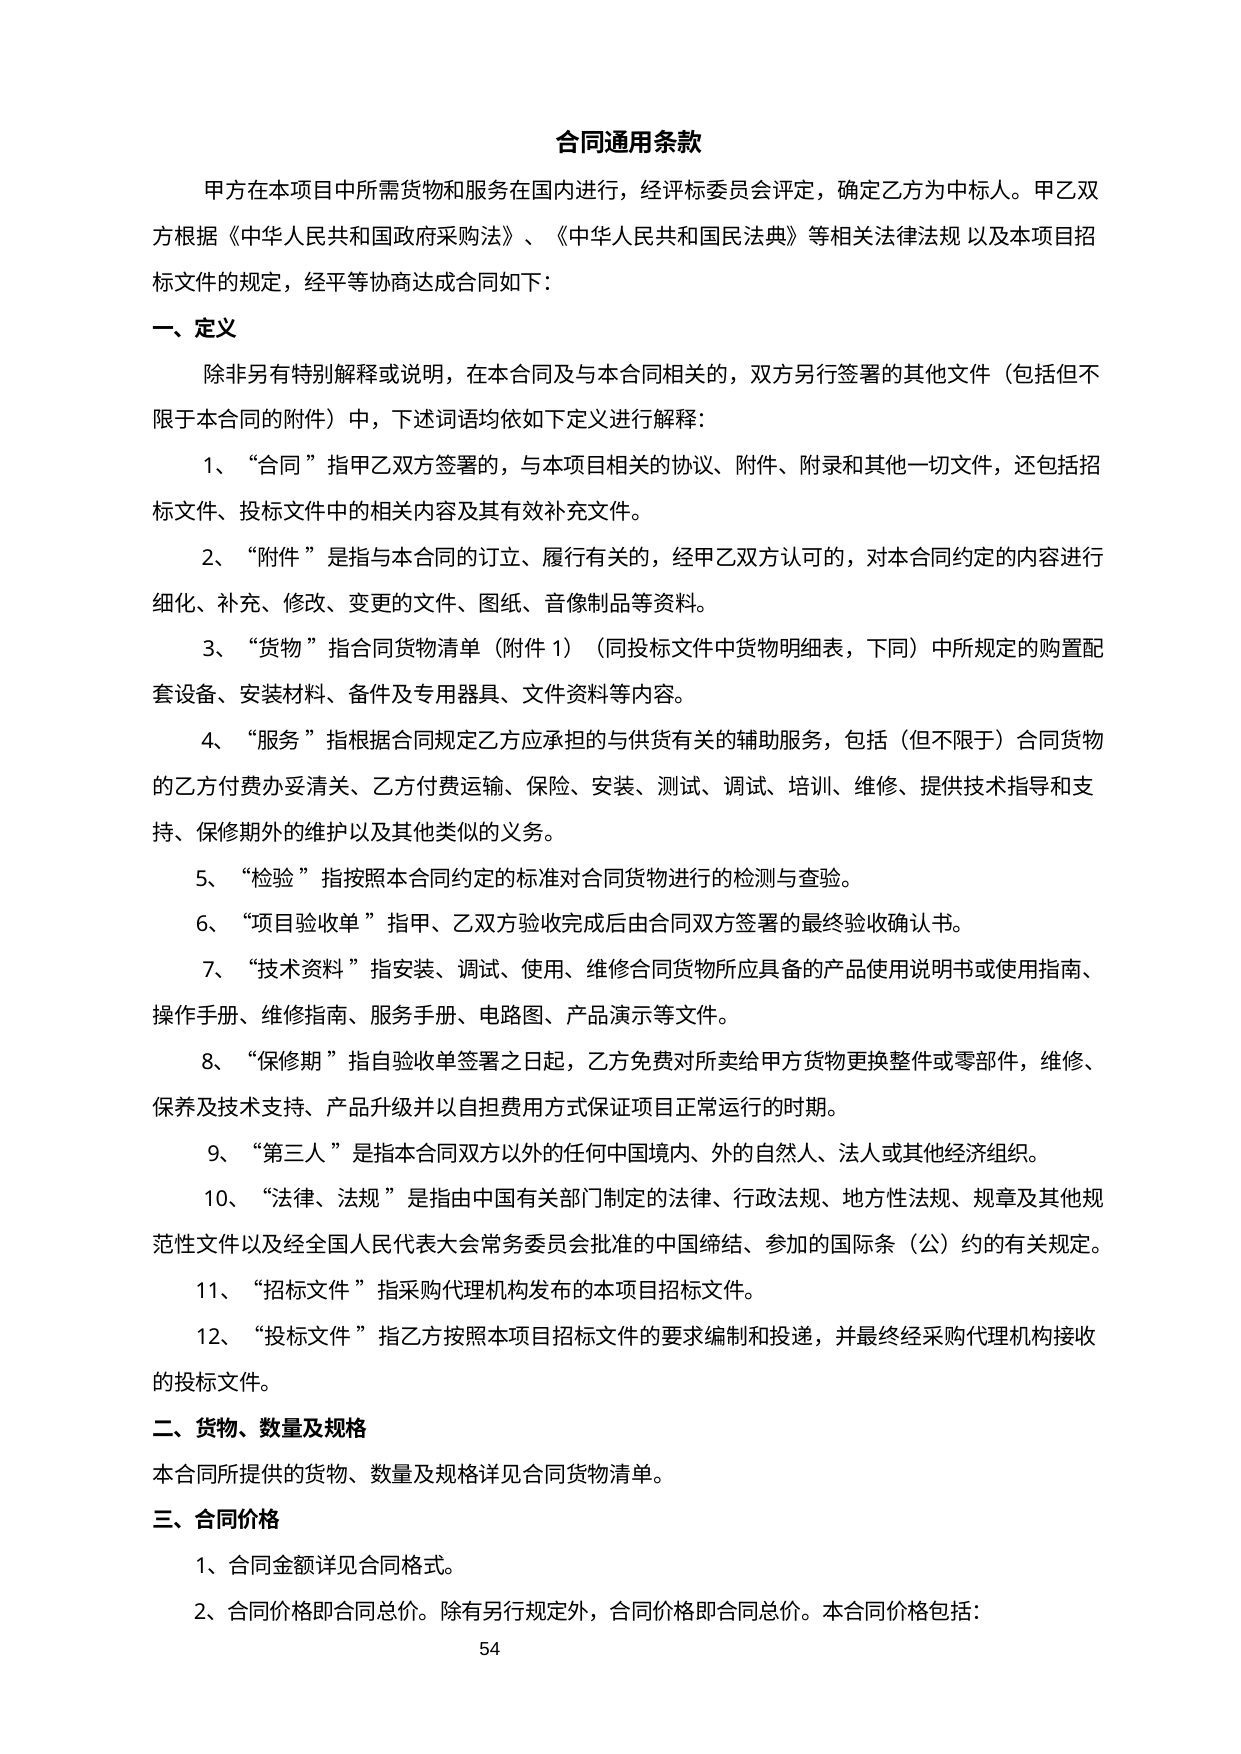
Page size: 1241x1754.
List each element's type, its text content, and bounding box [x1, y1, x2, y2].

text 8、“保修期 ”指自验收单签署之日起，乙方免费对所卖给甲方货物更换整件或零部件，维修、保养及技术支持、产品升级并以自担费用方式保证项目正常运行的时期。 [152, 1030, 1106, 1122]
text 1、“合同 ”指甲乙双方签署的，与本项目相关的协议、附件、附录和其他一切文件，还包括招标文件、投标文件中的相关内容及其有效补充文件。 [152, 434, 1106, 526]
text 5、“检验 ”指按照本合同约定的标准对合同货物进行的检测与查验。 [152, 847, 1106, 892]
text 4、“服务 ”指根据合同规定乙方应承担的与供货有关的辅助服务，包括（但不限于）合同货物的乙方付费办妥清关、乙方付费运输、保险、安装、测试、调试、培训、维修、提供技术指导和支持、保修期外的维护以及其他类似的义务。 [152, 709, 1106, 847]
text 1、合同金额详见合同格式。 [152, 1534, 1106, 1580]
text 3、“货物 ”指合同货物清单（附件 1）（同投标文件中货物明细表，下同）中所规定的购置配套设备、安装材料、备件及专用器具、文件资料等内容。 [152, 617, 1106, 709]
text 三、合同价格 [152, 1488, 1106, 1534]
text 9、“第三人 ”是指本合同双方以外的任何中国境内、外的自然人、法人或其他经济组织。 [152, 1122, 1106, 1167]
text 2、“附件 ”是指与本合同的订立、履行有关的，经甲乙双方认可的，对本合同约定的内容进行细化、补充、修改、变更的文件、图纸、音像制品等资料。 [152, 526, 1106, 617]
text 6、“项目验收单 ”指甲、乙双方验收完成后由合同双方签署的最终验收确认书。 [152, 892, 1106, 938]
text 10、“法律、法规 ”是指由中国有关部门制定的法律、行政法规、地方性法规、规章及其他规范性文件以及经全国人民代表大会常务委员会批准的中国缔结、参加的国际条（公）约的有关规定。 [152, 1167, 1106, 1259]
text 本合同所提供的货物、数量及规格详见合同货物清单。 [152, 1442, 1106, 1488]
text 甲方在本项目中所需货物和服务在国内进行，经评标委员会评定，确定乙方为中标人。甲乙双方根据《中华人民共和国政府采购法》、《中华人民共和国民法典》等相关法律法规 以及本项目招标文件的规定，经平等协商达成合同如下： [152, 159, 1106, 297]
text 11、“招标文件 ”指采购代理机构发布的本项目招标文件。 [152, 1259, 1106, 1305]
text 12、“投标文件 ”指乙方按照本项目招标文件的要求编制和投递，并最终经采购代理机构接收的投标文件。 [152, 1305, 1106, 1397]
text 7、“技术资料 ”指安装、调试、使用、维修合同货物所应具备的产品使用说明书或使用指南、操作手册、维修指南、服务手册、电路图、产品演示等文件。 [152, 938, 1106, 1030]
text 合同通用条款 [152, 113, 1106, 159]
text 2、合同价格即合同总价。除有另行规定外，合同价格即合同总价。本合同价格包括： [152, 1580, 1106, 1626]
text 二、货物、数量及规格 [152, 1397, 1106, 1442]
text 除非另有特别解释或说明，在本合同及与本合同相关的，双方另行签署的其他文件（包括但不限于本合同的附件）中，下述词语均依如下定义进行解释： [152, 342, 1106, 434]
text 一、定义 [152, 297, 1106, 342]
